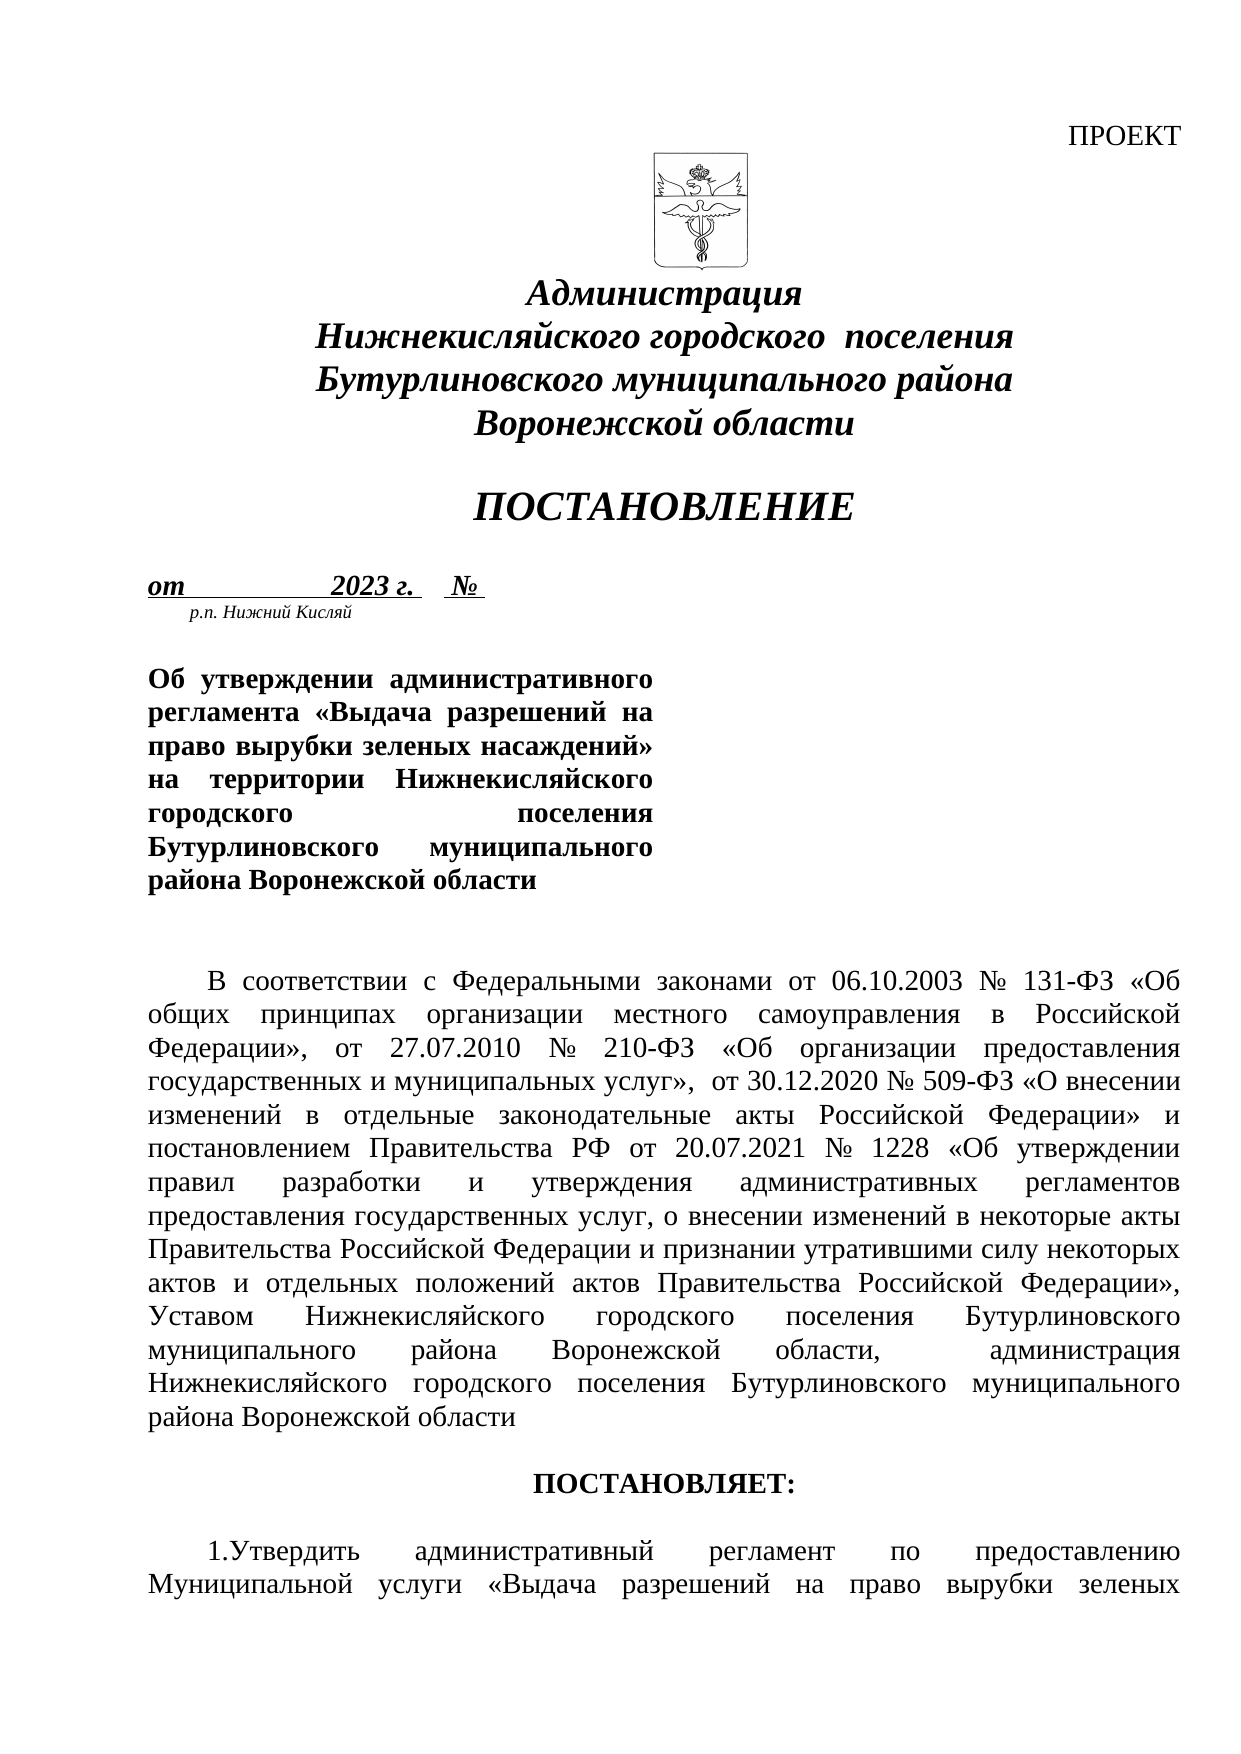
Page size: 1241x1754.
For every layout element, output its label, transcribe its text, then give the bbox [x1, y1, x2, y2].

text Нижнекисляйского городского поселения [148, 314, 1181, 357]
text ПОСТАНОВЛЕНИЕ [148, 481, 1181, 529]
text от 2023 г. № [148, 568, 1181, 601]
text В соответствии с Федеральными законами от 06.10.2003 № 131-ФЗ «Об общих принципах организации местного самоуправления в Российской Федерации», от 27.07.2010 № 210-ФЗ «Об организации предоставления государственных и муниципальных услуг», от 30.12.2020 № 509-ФЗ «О внесении изменений в отдельные законодательные акты Российской Федерации» и постановлением Правительства РФ от 20.07.2021 № 1228 «Об утверждении правил разработки и утверждения административных регламентов предоставления государственных услуг, о внесении изменений в некоторые акты Правительства Российской Федерации и признании утратившими силу некоторых актов и отдельных положений актов Правительства Российской Федерации», Уставом Нижнекисляйского городского поселения Бутурлиновского муниципального района Воронежской области, администрация Нижнекисляйского городского поселения Бутурлиновского муниципального района Воронежской области [148, 963, 1181, 1432]
text ПОСТАНОВЛЯЕТ: [148, 1466, 1181, 1499]
text ПРОЕКТ [148, 118, 1181, 152]
title р.п. Нижний Кисляй [148, 601, 1181, 623]
picture [650, 151, 752, 271]
table_header Об утверждении административного регламента «Выдача разрешений на право вырубки зеленых насаждений» на территории Нижнекисляйского городского поселения Бутурлиновского муниципального района Воронежской области [136, 661, 664, 963]
text Администрация [148, 271, 1181, 314]
text Воронежской области [148, 400, 1181, 443]
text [148, 1533, 1181, 1600]
text Бутурлиновского муниципального района [148, 357, 1181, 400]
